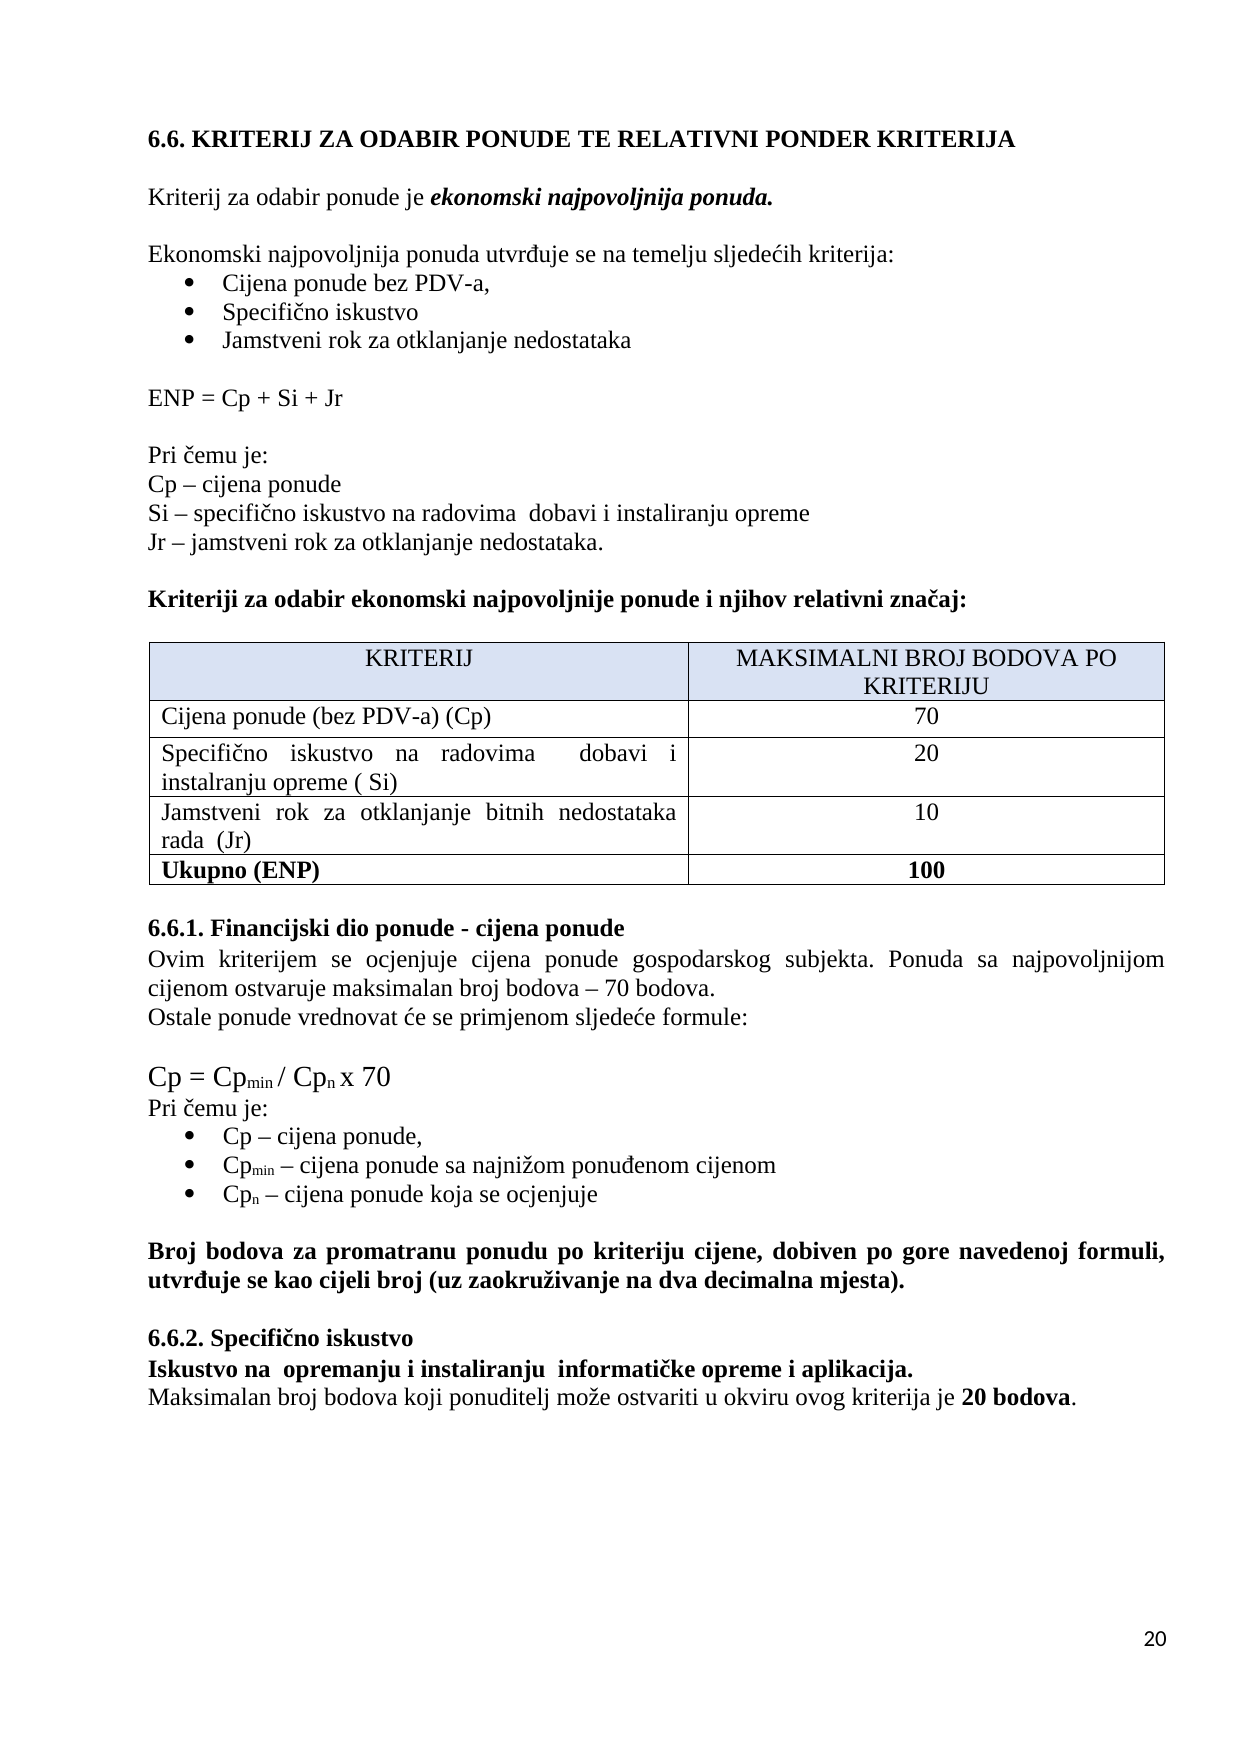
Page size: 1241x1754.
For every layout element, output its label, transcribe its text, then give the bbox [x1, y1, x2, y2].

text Ovim kriterijem se ocjenjuje cijena ponude gospodarskog subjekta. Ponuda sa najpovoljnijom cijenom ostvaruje maksimalan broj bodova – 70 bodova. [148, 944, 1166, 1002]
list Cijena ponude bez PDV-a, [185, 268, 1166, 297]
table_cell 10 [689, 797, 1164, 854]
text Iskustvo na opremanju i instaliranju informatičke opreme i aplikacija. [148, 1354, 1167, 1382]
table_cell 100 [689, 855, 1164, 884]
list Cpn – cijena ponude koja se ocjenjuje [185, 1179, 1166, 1208]
text ENP = Cp + Si + Jr [148, 383, 1166, 412]
text Kriterij za odabir ponude je ekonomski najpovoljnija ponuda. [148, 182, 1166, 210]
text Cp – cijena ponude [148, 469, 1166, 498]
table_cell 20 [689, 738, 1164, 796]
text Pri čemu je: [148, 440, 1166, 469]
subtitle 6.6. KRITERIJ ZA ODABIR PONUDE TE RELATIVNI PONDER KRITERIJA [148, 124, 1166, 153]
text Ekonomski najpovoljnija ponuda utvrđuje se na temelju sljedećih kriterija: [148, 239, 1166, 268]
text Maksimalan broj bodova koji ponuditelj može ostvariti u okviru ovog kriterija je 20 bodova. [148, 1382, 1167, 1411]
text Jr – jamstveni rok za otklanjanje nedostataka. [148, 527, 1166, 555]
table_cell Jamstveni rok za otklanjanje bitnih nedostataka rada (Jr) [150, 797, 688, 854]
text Kriteriji za odabir ekonomski najpovoljnije ponude i njihov relativni značaj: [148, 584, 1166, 613]
table_cell 70 [689, 701, 1164, 737]
text Pri čemu je: [148, 1093, 1166, 1121]
text Ostale ponude vrednovat će se primjenom sljedeće formule: [148, 1002, 1166, 1030]
list Cp – cijena ponude, [185, 1121, 1166, 1150]
table_header KRITERIJ [150, 643, 688, 700]
list Specifično iskustvo [185, 297, 1166, 325]
list Cpmin – cijena ponude sa najnižom ponuđenom cijenom [185, 1150, 1166, 1179]
table_cell Cijena ponude (bez PDV-a) (Cp) [150, 701, 688, 737]
table_cell Ukupno (ENP) [150, 855, 688, 884]
text Cp = Cpmin / Cpn x 70 [148, 1059, 1166, 1093]
list Jamstveni rok za otklanjanje nedostataka [185, 325, 1166, 354]
text Broj bodova za promatranu ponudu po kriteriju cijene, dobiven po gore navedenoj formuli, utvrđuje se kao cijeli broj (uz zaokruživanje na dva decimalna mjesta). [148, 1236, 1166, 1294]
text 6.6.2. Specifično iskustvo [148, 1323, 1166, 1351]
table_cell Specifično iskustvo na radovima dobavi i instalranju opreme ( Si) [150, 738, 688, 796]
text 6.6.1. Financijski dio ponude - cijena ponude [148, 913, 1166, 942]
text Si – specifično iskustvo na radovima dobavi i instaliranju opreme [148, 498, 1166, 527]
table_header MAKSIMALNI BROJ BODOVA PO KRITERIJU [689, 643, 1164, 700]
